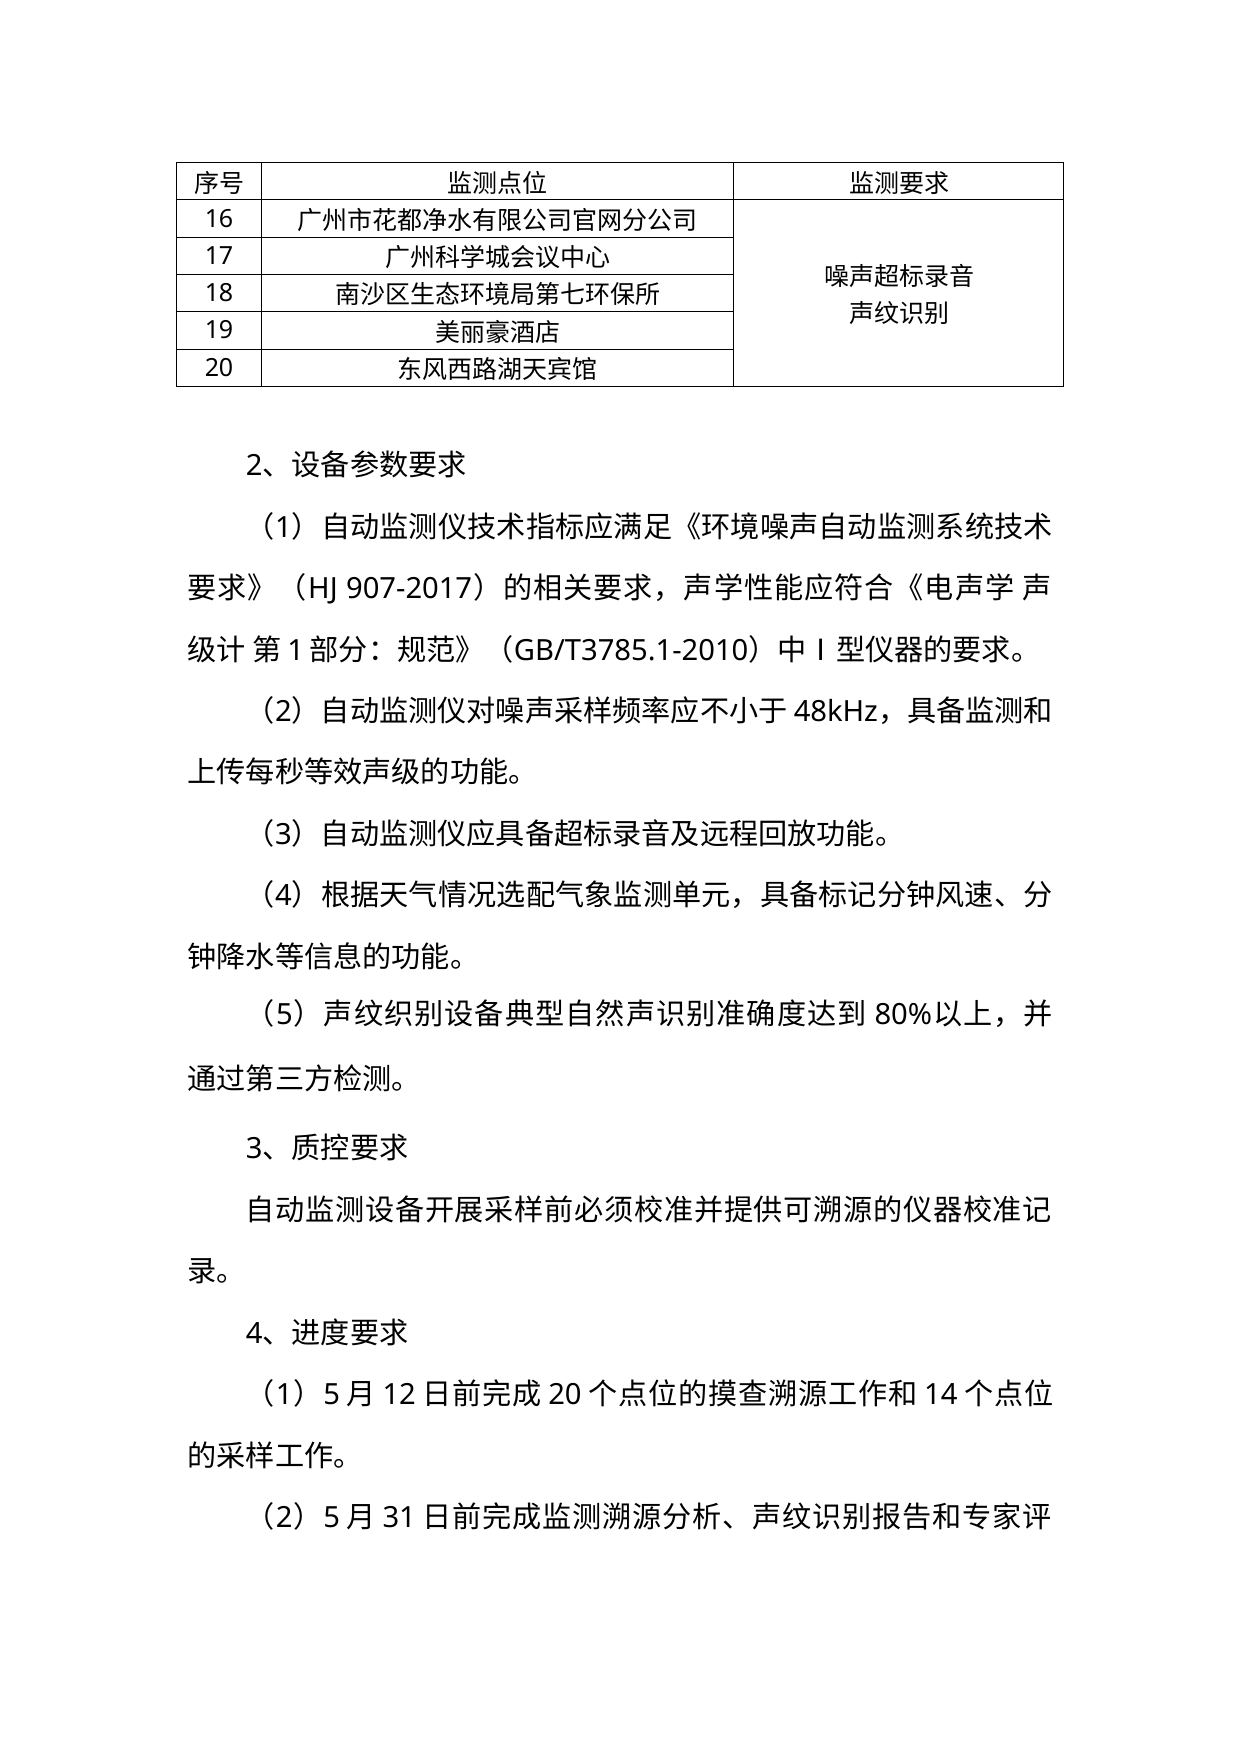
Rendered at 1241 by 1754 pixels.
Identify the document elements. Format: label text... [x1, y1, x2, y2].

text 4、进度要求 [187, 1294, 1053, 1355]
text 自动监测设备开展采样前必须校准并提供可溯源的仪器校准记录。 [187, 1171, 1053, 1294]
table_header 监测点位 [262, 163, 733, 199]
text （2）自动监测仪对噪声采样频率应不小于48kHz，具备监测和上传每秒等效声级的功能。 [187, 672, 1053, 795]
text 3、质控要求 [187, 1109, 1053, 1171]
table_cell 南沙区生态环境局第七环保所 [262, 275, 733, 311]
text （4）根据天气情况选配气象监测单元，具备标记分钟风速、分钟降水等信息的功能。 [187, 857, 1053, 979]
table_cell 20 [177, 350, 261, 386]
table_header 监测要求 [734, 163, 1063, 199]
table_cell 点位摸查溯源 噪声超标录音 声纹识别 [734, 200, 1063, 386]
table_cell 18 [177, 275, 261, 311]
table_cell 17 [177, 238, 261, 274]
table_cell 16 [177, 200, 261, 237]
table_header 序号 [177, 163, 261, 199]
table_cell 广州科学城会议中心 [262, 238, 733, 274]
text 2、设备参数要求 [187, 426, 1053, 488]
text （1）自动监测仪技术指标应满足《环境噪声自动监测系统技术要求》（HJ 907-2017）的相关要求，声学性能应符合《电声学 声级计 第1部分：规范》（GB/T3785.1-2010）中Ⅰ型仪器的要求。 [187, 488, 1053, 672]
table_cell 19 [177, 312, 261, 348]
table_cell 美丽豪酒店 [262, 312, 733, 348]
table_cell 广州市花都净水有限公司官网分公司 [262, 200, 733, 237]
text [187, 1478, 1053, 1540]
table_cell 东风西路湖天宾馆 [262, 350, 733, 386]
text （5）声纹织别设备典型自然声识别准确度达到80%以上，并通过第三方检测。 [187, 979, 1053, 1109]
text （3）自动监测仪应具备超标录音及远程回放功能。 [187, 795, 1053, 857]
text （1）5月12日前完成20个点位的摸查溯源工作和14个点位的采样工作。 [187, 1355, 1053, 1478]
